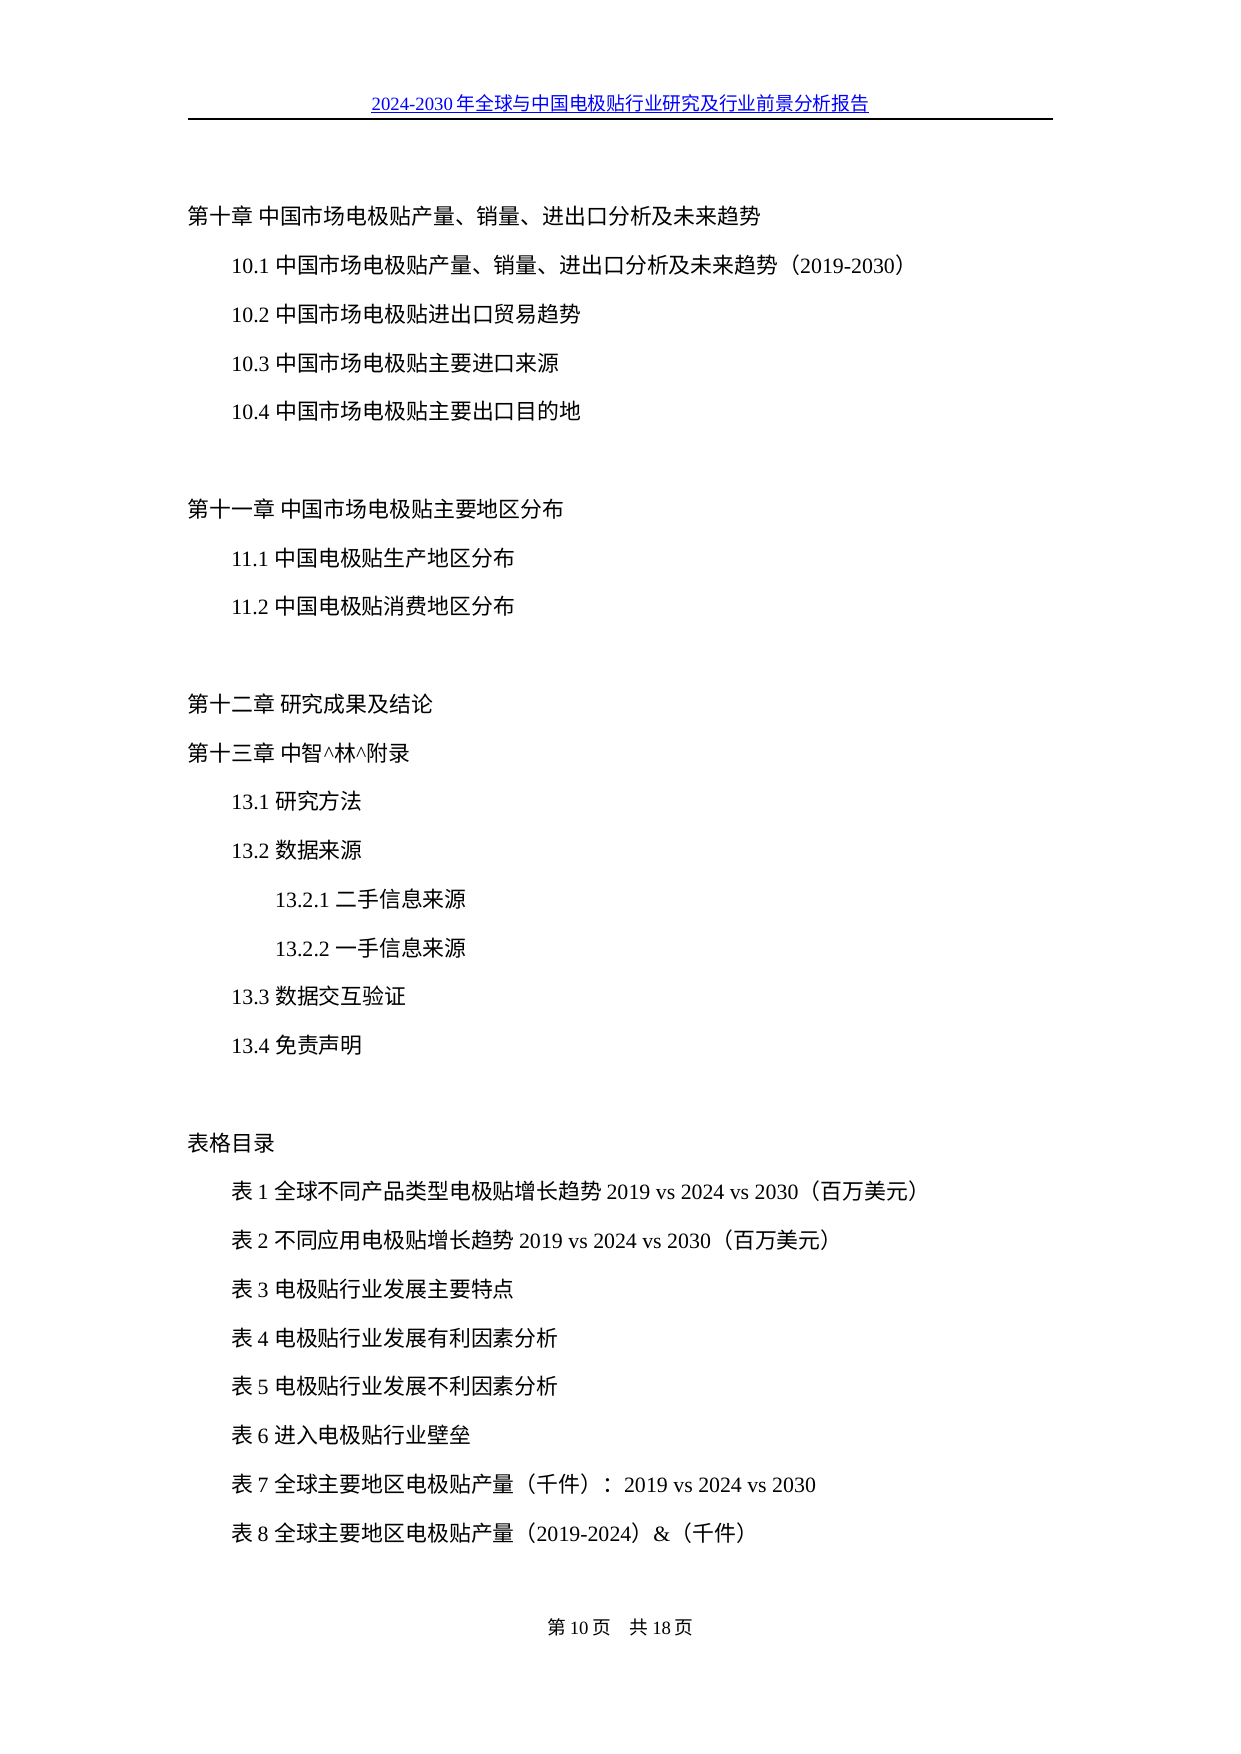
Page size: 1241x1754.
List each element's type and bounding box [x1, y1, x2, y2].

text [187, 150, 1053, 1548]
